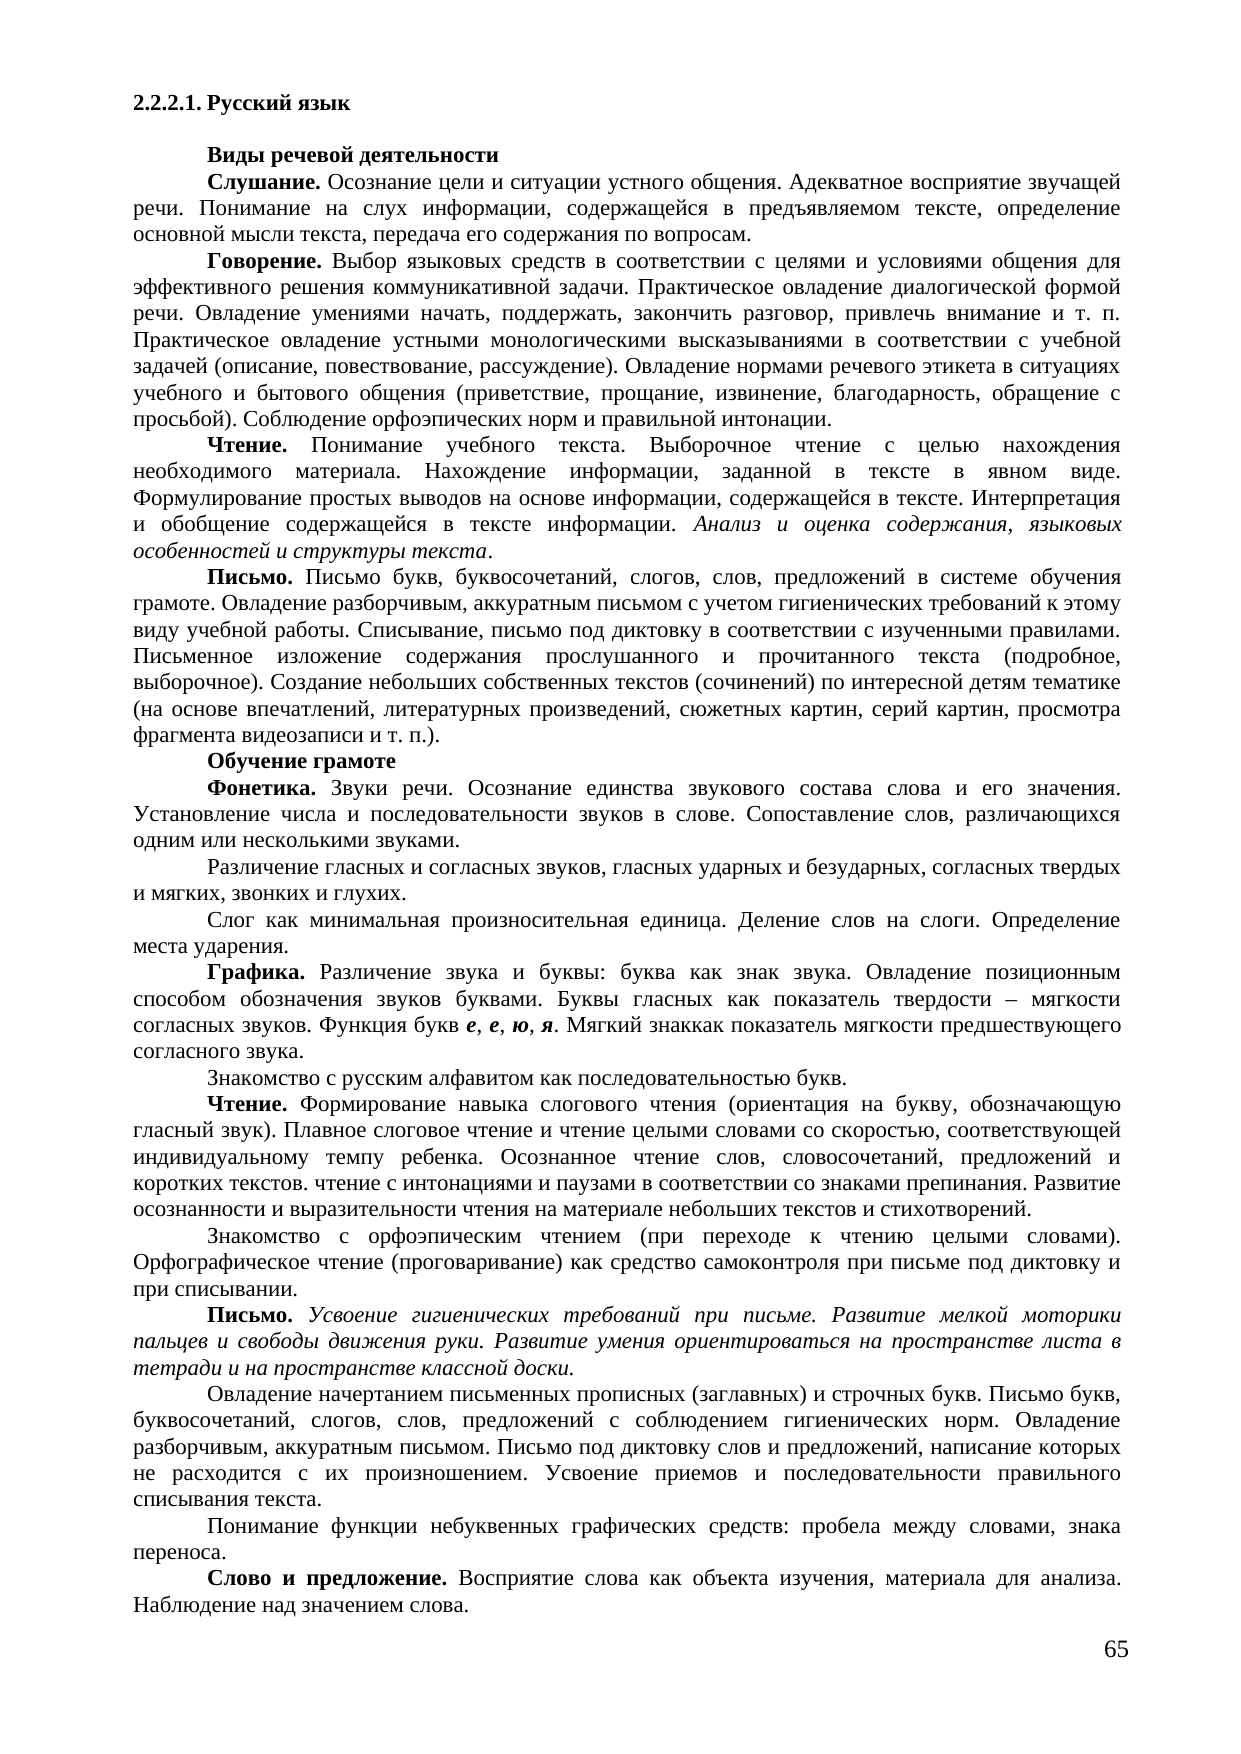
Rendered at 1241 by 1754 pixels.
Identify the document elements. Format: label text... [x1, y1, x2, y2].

text Знакомство с орфоэпическим чтением (при переходе к чтению целыми словами). Орфографическое чтение (проговаривание) как средство самоконтроля при письме под диктовку и при списывании. [133, 1222, 1122, 1301]
text Слог как минимальная произносительная единица. Деление слов на слоги. Определение места ударения. [133, 906, 1122, 958]
text Фонетика. Звуки речи. Осознание единства звукового состава слова и его значения. Установление числа и последовательности звуков в слове. Сопоставление слов, различающихся одним или несколькими звуками. [133, 774, 1122, 853]
text Чтение. Формирование навыка слогового чтения (ориентация на букву, обозначающую гласный звук). Плавное слоговое чтение и чтение целыми словами со скоростью, соответствующей индивидуальному темпу ребенка. Осознанное чтение слов, словосочетаний, предложений и коротких текстов. чтение с интонациями и паузами в соответствии со знаками препинания. Развитие осознанности и выразительности чтения на материале небольших текстов и стихотворений. [133, 1090, 1122, 1222]
subtitle Русский язык [133, 89, 1122, 115]
text Письмо. Письмо букв, буквосочетаний, слогов, слов, предложений в системе обучения грамоте. Овладение разборчивым, аккуратным письмом с учетом гигиенических требований к этому виду учебной работы. Списывание, письмо под диктовку в соответствии с изученными правилами. Письменное изложение содержания прослушанного и прочитанного текста (подробное, выборочное). Создание небольших собственных текстов (сочинений) по интересной детям тематике (на основе впечатлений, литературных произведений, сюжетных картин, серий картин, просмотра фрагмента видеозаписи и т. п.). [133, 563, 1122, 747]
text Слушание. Осознание цели и ситуации устного общения. Адекватное восприятие звучащей речи. Понимание на слух информации, содержащейся в предъявляемом тексте, определение основной мысли текста, передача его содержания по вопросам. [133, 168, 1122, 247]
text Понимание функции небуквенных графических средств: пробела между словами, знака переноса. [133, 1512, 1122, 1564]
text Слово и предложение. Восприятие слова как объекта изучения, материала для анализа. Наблюдение над значением слова. [133, 1564, 1122, 1617]
text Письмо. Усвоение гигиенических требований при письме. Развитие мелкой моторики пальцев и свободы движения руки. Развитие умения ориентироваться на пространстве листа в тетради и на пространстве классной доски. [133, 1301, 1122, 1380]
text Виды речевой деятельности [133, 141, 1122, 168]
text Обучение грамоте [133, 747, 1122, 774]
text Различение гласных и согласных звуков, гласных ударных и безударных, согласных твердых и мягких, звонких и глухих. [133, 853, 1122, 906]
text Знакомство с русским алфавитом как последовательностью букв. [133, 1064, 1122, 1090]
text Говорение. Выбор языковых средств в соответствии с целями и условиями общения для эффективного решения коммуникативной задачи. Практическое овладение диалогической формой речи. Овладение умениями начать, поддержать, закончить разговор, привлечь внимание и т. п. Практическое овладение устными монологическими высказываниями в соответствии с учебной задачей (описание, повествование, рассуждение). Овладение нормами речевого этикета в ситуациях учебного и бытового общения (приветствие, прощание, извинение, благодарность, обращение с просьбой). Соблюдение орфоэпических норм и правильной интонации. [133, 247, 1122, 431]
text Графика. Различение звука и буквы: буква как знак звука. Овладение позиционным способом обозначения звуков буквами. Буквы гласных как показатель твердости – мягкости согласных звуков. Функция букв е, е, ю, я. Мягкий знаккак показатель мягкости предшествующего согласного звука. [133, 958, 1122, 1064]
text Овладение начертанием письменных прописных (заглавных) и строчных букв. Письмо букв, буквосочетаний, слогов, слов, предложений с соблюдением гигиенических норм. Овладение разборчивым, аккуратным письмом. Письмо под диктовку слов и предложений, написание которых не расходится с их произношением. Усвоение приемов и последовательности правильного списывания текста. [133, 1380, 1122, 1512]
text Чтение. Понимание учебного текста. Выборочное чтение с целью нахождения необходимого материала. Нахождение информации, заданной в тексте в явном виде. Формулирование простых выводов на основе информации, содержащейся в тексте. Интерпретация и обобщение содержащейся в тексте информации. Анализ и оценка содержания, языковых особенностей и структуры текста. [133, 431, 1122, 563]
